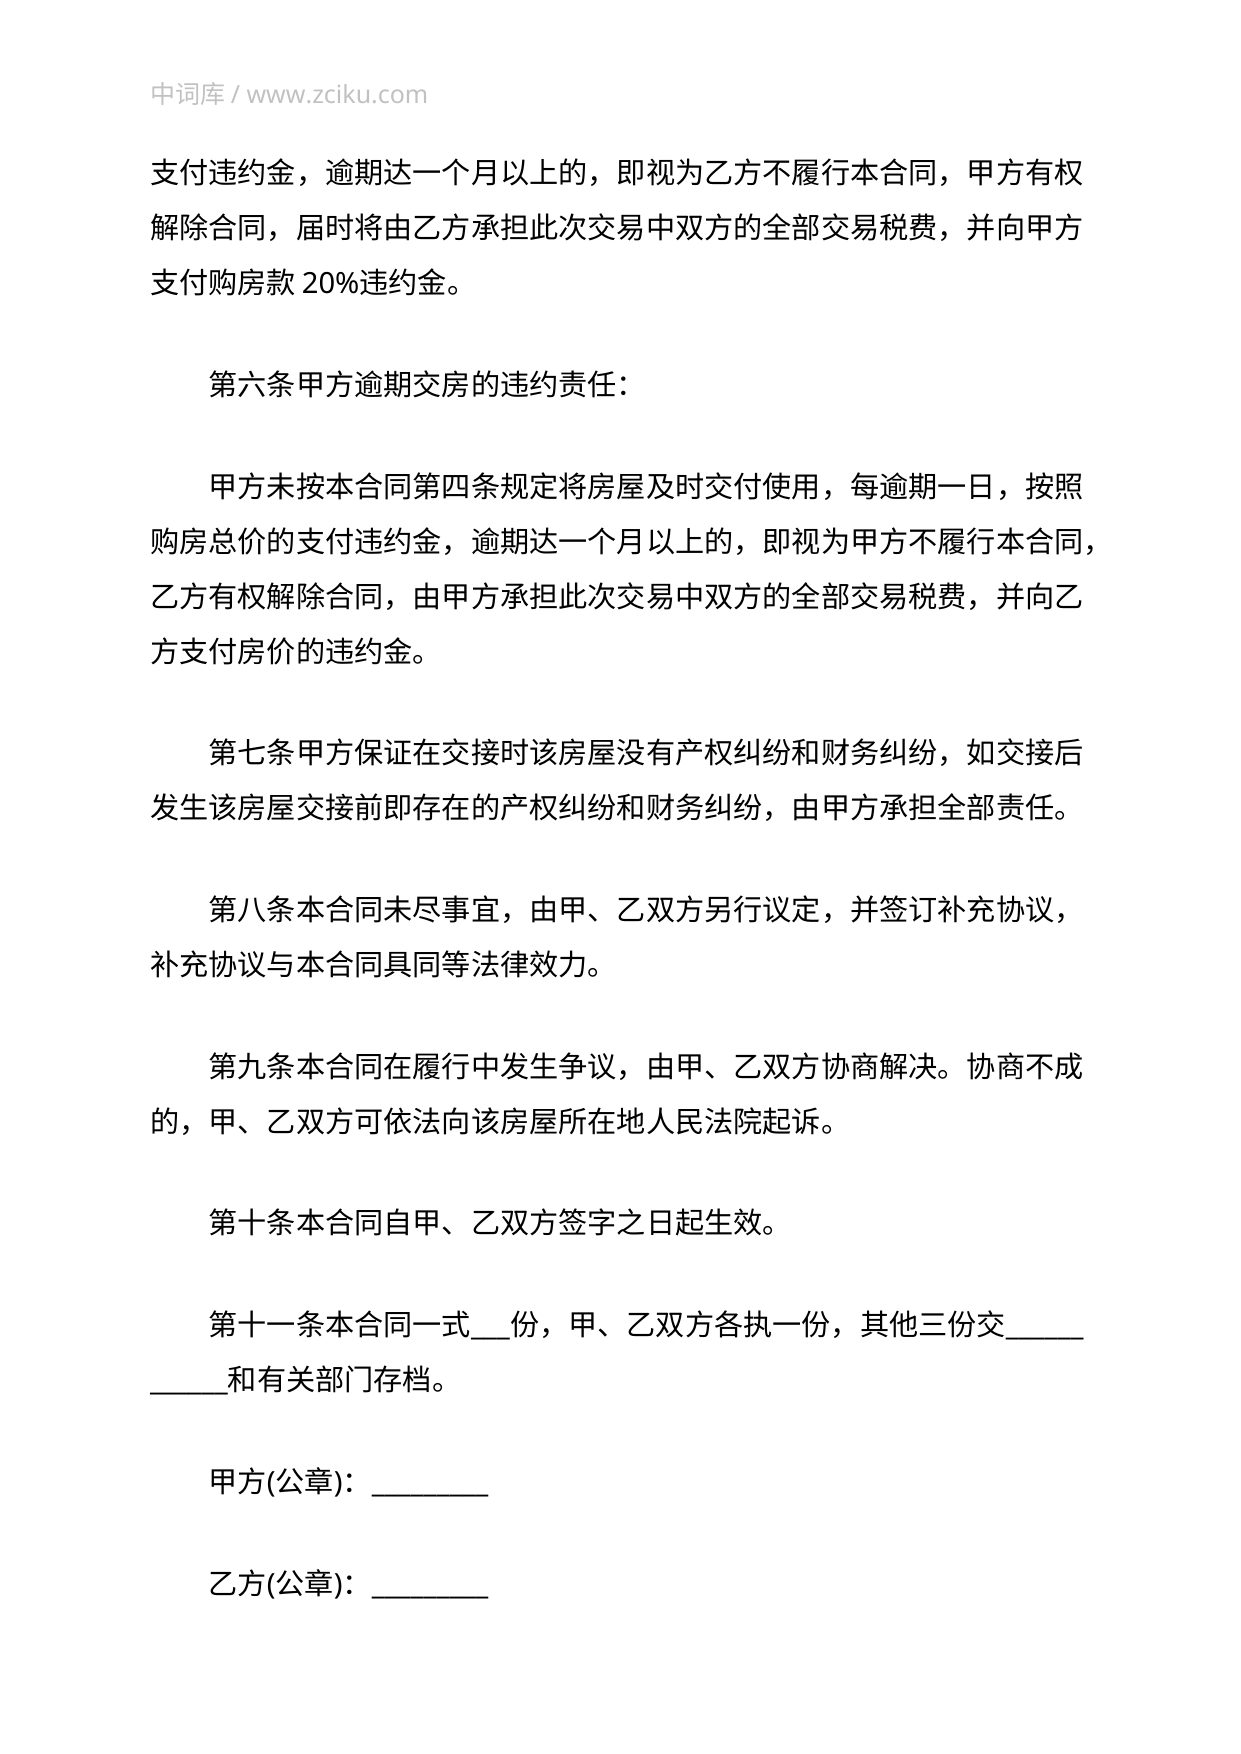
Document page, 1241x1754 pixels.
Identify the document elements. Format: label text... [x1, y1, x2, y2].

text 第六条甲方逾期交房的违约责任： [150, 362, 1090, 404]
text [150, 150, 1090, 302]
text 甲方未按本合同第四条规定将房屋及时交付使用，每逾期一日，按照购房总价的支付违约金，逾期达一个月以上的，即视为甲方不履行本合同，乙方有权解除合同，由甲方承担此次交易中双方的全部交易税费，并向乙方支付房价的违约金。 [150, 463, 1090, 671]
text 乙方(公章)：_________ [150, 1561, 1090, 1603]
text 第九条本合同在履行中发生争议，由甲、乙双方协商解决。协商不成的，甲、乙双方可依法向该房屋所在地人民法院起诉。 [150, 1043, 1090, 1141]
text 第七条甲方保证在交接时该房屋没有产权纠纷和财务纠纷，如交接后发生该房屋交接前即存在的产权纠纷和财务纠纷，由甲方承担全部责任。 [150, 730, 1090, 827]
text 第十一条本合同一式___份，甲、乙双方各执一份，其他三份交____________和有关部门存档。 [150, 1302, 1090, 1399]
text 甲方(公章)：_________ [150, 1459, 1090, 1501]
text 第八条本合同未尽事宜，由甲、乙双方另行议定，并签订补充协议，补充协议与本合同具同等法律效力。 [150, 887, 1090, 984]
text 第十条本合同自甲、乙双方签字之日起生效。 [150, 1200, 1090, 1242]
